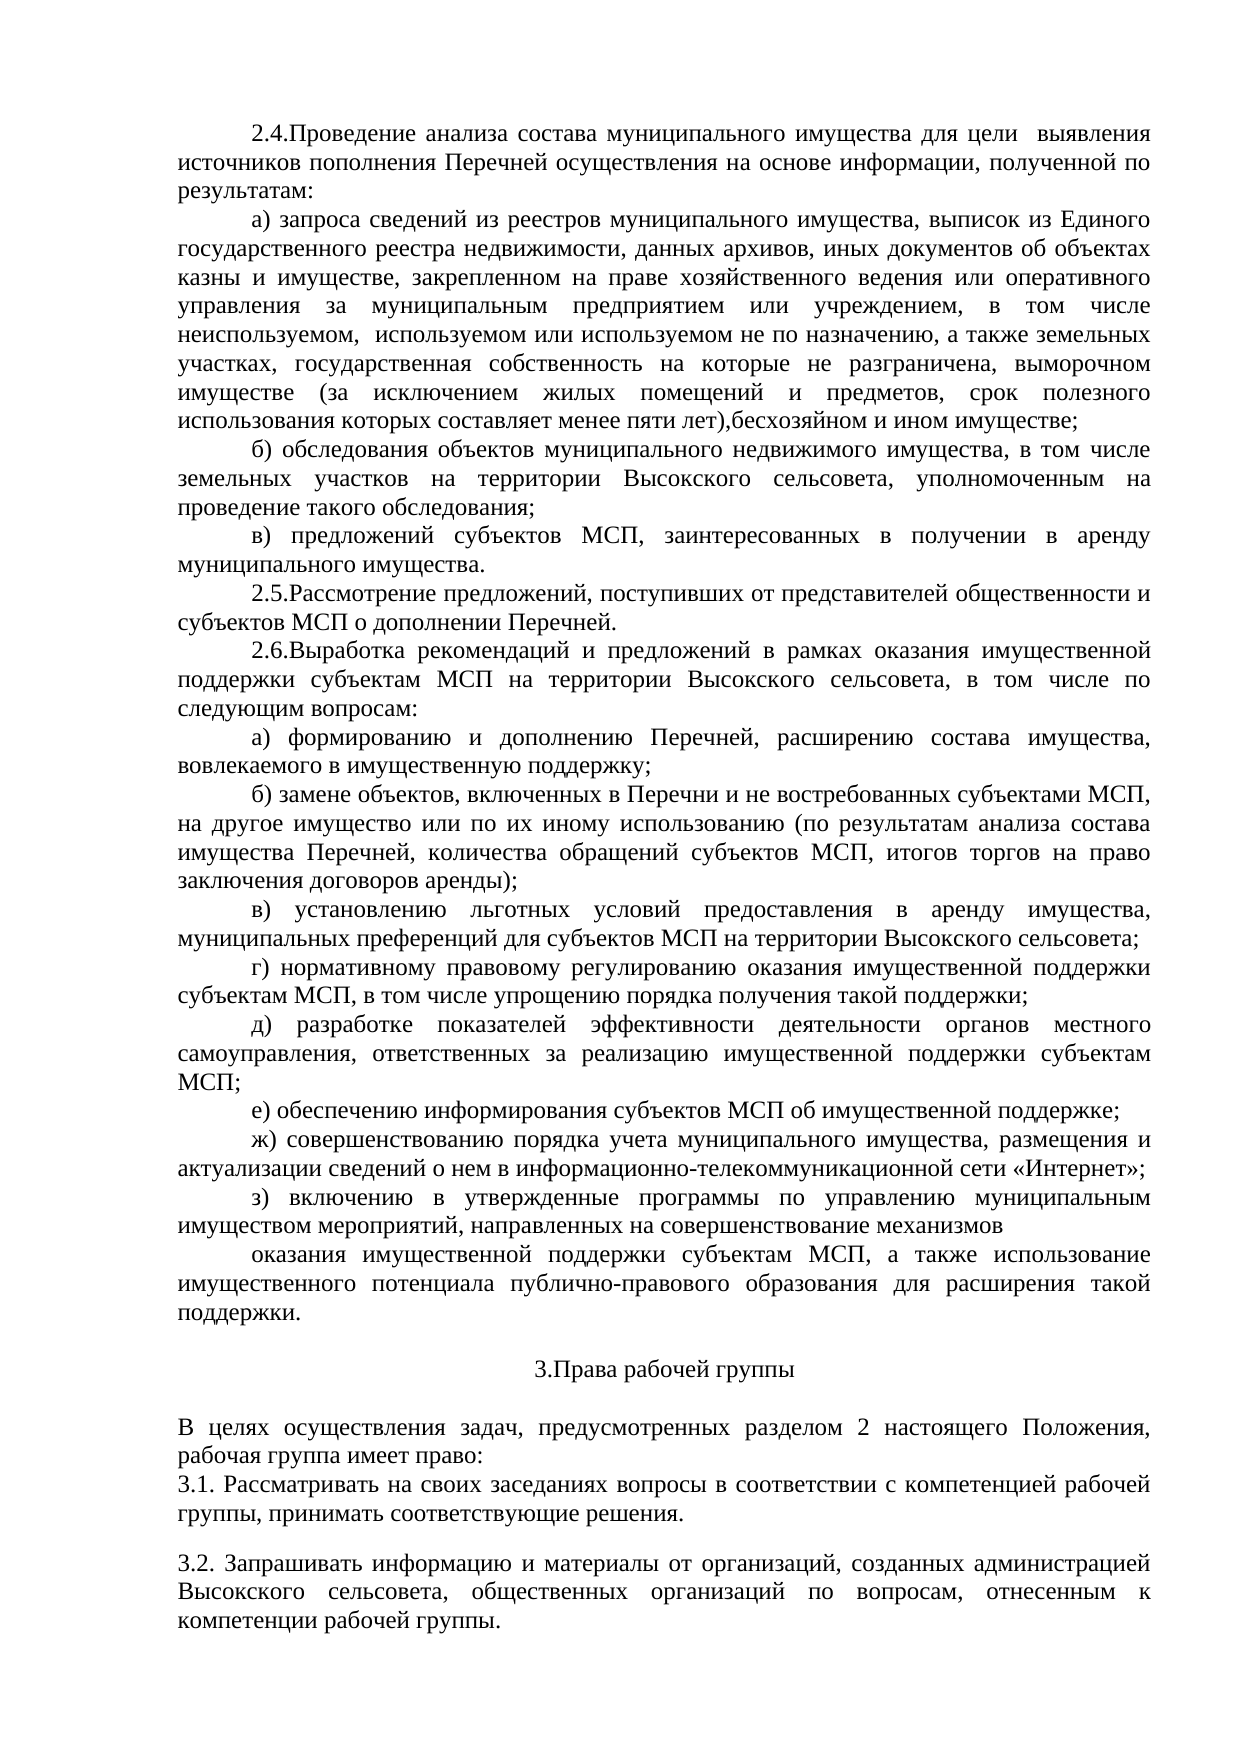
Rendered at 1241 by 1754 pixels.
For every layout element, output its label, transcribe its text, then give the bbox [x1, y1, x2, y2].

text В целях осуществления задач, предусмотренных разделом 2 настоящего Положения, рабочая группа имеет право: [177, 1412, 1152, 1469]
text з) включению в утвержденные программы по управлению муниципальным имуществом мероприятий, направленных на совершенствование механизмов [177, 1182, 1152, 1239]
text г) нормативному правовому регулированию оказания имущественной поддержки субъектам МСП, в том числе упрощению порядка получения такой поддержки; [177, 952, 1152, 1009]
text 2.4.Проведение анализа состава муниципального имущества для цели выявления источников пополнения Перечней осуществления на основе информации, полученной по результатам: [177, 118, 1152, 204]
text в) предложений субъектов МСП, заинтересованных в получении в аренду муниципального имущества. [177, 521, 1152, 578]
text б) замене объектов, включенных в Перечни и не востребованных субъектами МСП, на другое имущество или по их иному использованию (по результатам анализа состава имущества Перечней, количества обращений субъектов МСП, итогов торгов на право заключения договоров аренды); [177, 779, 1152, 894]
text а) формированию и дополнению Перечней, расширению состава имущества, вовлекаемого в имущественную поддержку; [177, 722, 1152, 779]
text 2.6.Выработка рекомендаций и предложений в рамках оказания имущественной поддержки субъектам МСП на территории Высокского сельсовета, в том числе по следующим вопросам: [177, 636, 1152, 722]
text 3.2. Запрашивать информацию и материалы от организаций, созданных администрацией Высокского сельсовета, общественных организаций по вопросам, отнесенным к компетенции рабочей группы. [177, 1548, 1152, 1634]
text в) установлению льготных условий предоставления в аренду имущества, муниципальных преференций для субъектов МСП на территории Высокского сельсовета; [177, 894, 1152, 952]
text ж) совершенствованию порядка учета муниципального имущества, размещения и актуализации сведений о нем в информационно-телекоммуникационной сети «Интернет»; [177, 1124, 1152, 1182]
text е) обеспечению информирования субъектов МСП об имущественной поддержке; [177, 1096, 1152, 1124]
text 3.Права рабочей группы [177, 1354, 1152, 1383]
text а) запроса сведений из реестров муниципального имущества, выписок из Единого государственного реестра недвижимости, данных архивов, иных документов об объектах казны и имуществе, закрепленном на праве хозяйственного ведения или оперативного управления за муниципальным предприятием или учреждением, в том числе неиспользуемом, используемом или используемом не по назначению, а также земельных участках, государственная собственность на которые не разграничена, выморочном имуществе (за исключением жилых помещений и предметов, срок полезного использования которых составляет менее пяти лет),бесхозяйном и ином имуществе; [177, 204, 1152, 434]
text 3.1. Рассматривать на своих заседаниях вопросы в соответствии с компетенцией рабочей группы, принимать соответствующие решения. [177, 1469, 1152, 1527]
text б) обследования объектов муниципального недвижимого имущества, в том числе земельных участков на территории Высокского сельсовета, уполномоченным на проведение такого обследования; [177, 434, 1152, 521]
text оказания имущественной поддержки субъектам МСП, а также использование имущественного потенциала публично-правового образования для расширения такой поддержки. [177, 1239, 1152, 1326]
text 2.5.Рассмотрение предложений, поступивших от представителей общественности и субъектов МСП о дополнении Перечней. [177, 578, 1152, 636]
text д) разработке показателей эффективности деятельности органов местного самоуправления, ответственных за реализацию имущественной поддержки субъектам МСП; [177, 1009, 1152, 1096]
